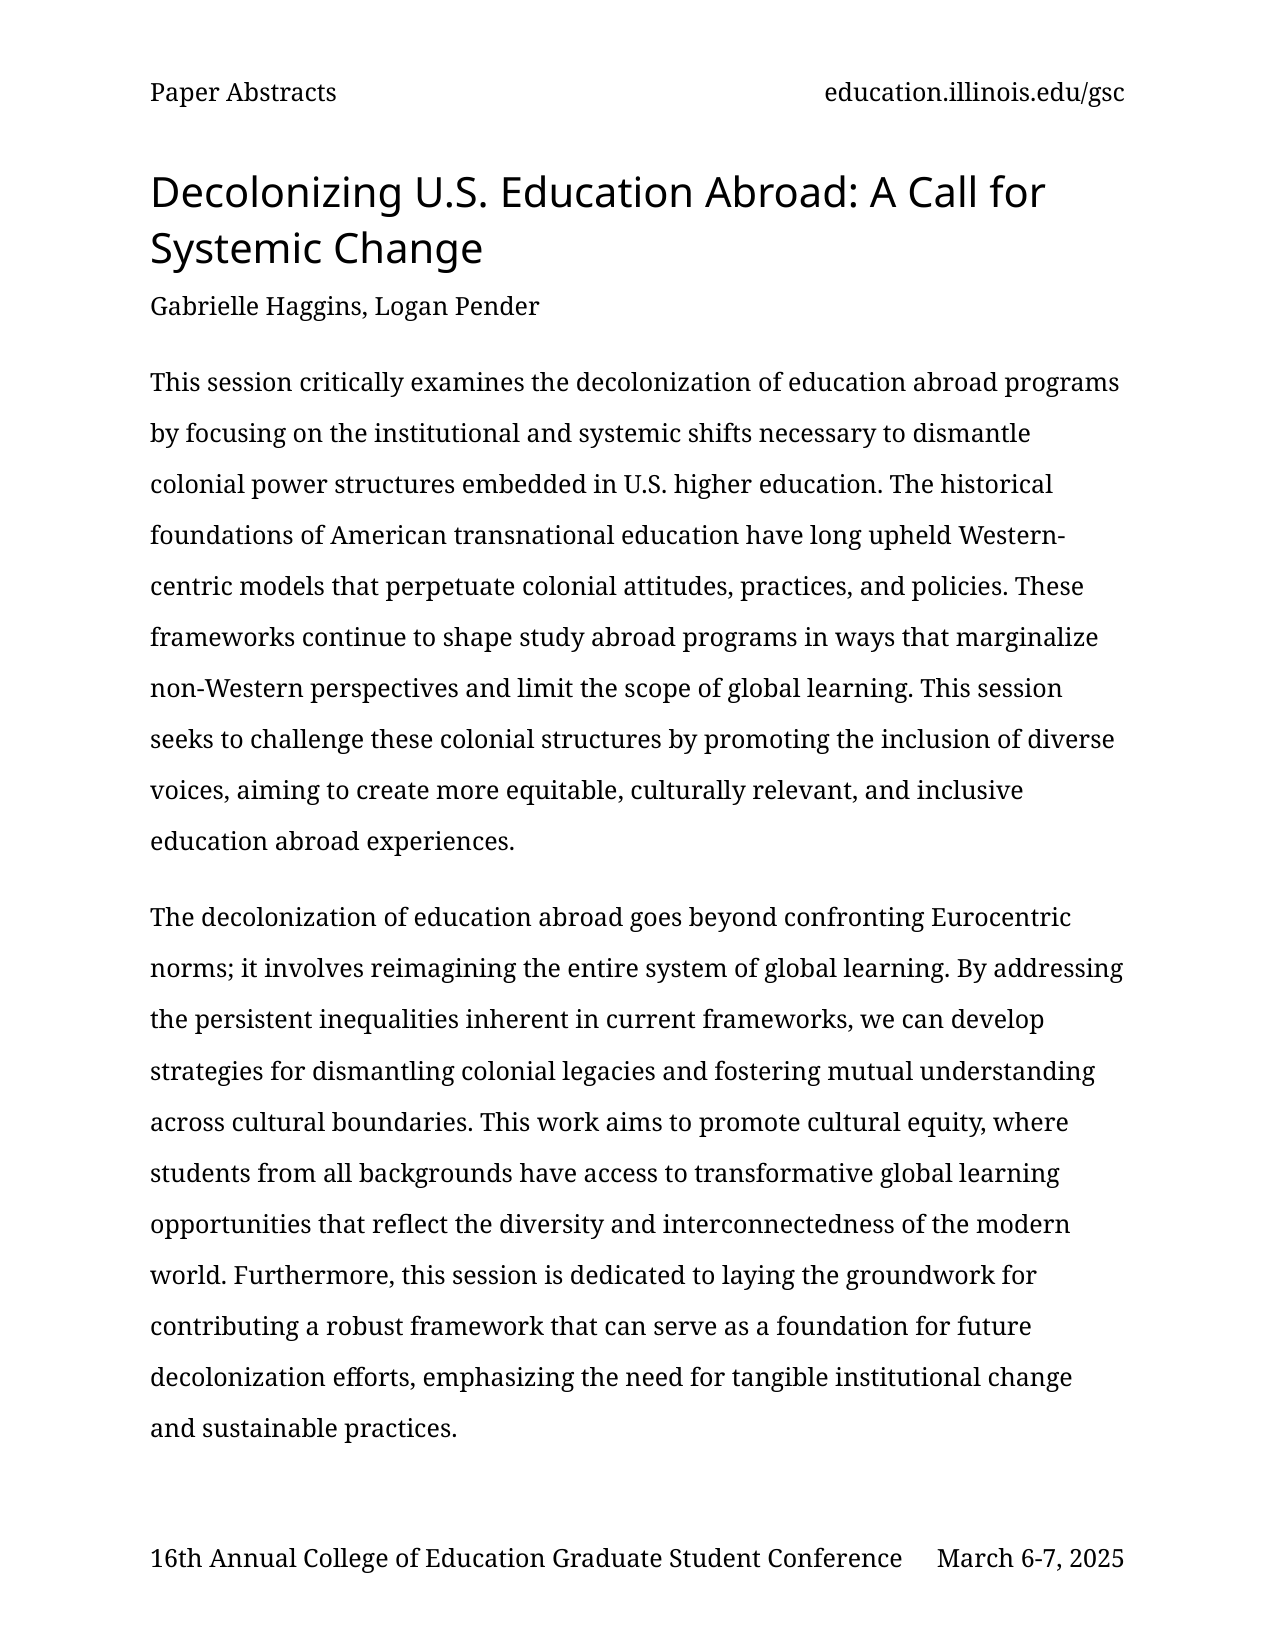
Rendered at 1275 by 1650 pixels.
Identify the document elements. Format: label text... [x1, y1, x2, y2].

text Gabrielle Haggins, Logan Pender [150, 288, 1125, 323]
text This session critically examines the decolonization of education abroad programs by focusing on the institutional and systemic shifts necessary to dismantle colonial power structures embedded in U.S. higher education. The historical foundations of American transnational education have long upheld Western-centric models that perpetuate colonial attitudes, practices, and policies. These frameworks continue to shape study abroad programs in ways that marginalize non-Western perspectives and limit the scope of global learning. This session seeks to challenge these colonial structures by promoting the inclusion of diverse voices, aiming to create more equitable, culturally relevant, and inclusive education abroad experiences. [150, 364, 1125, 858]
text The decolonization of education abroad goes beyond confronting Eurocentric norms; it involves reimagining the entire system of global learning. By addressing the persistent inequalities inherent in current frameworks, we can develop strategies for dismantling colonial legacies and fostering mutual understanding across cultural boundaries. This work aims to promote cultural equity, where students from all backgrounds have access to transformative global learning opportunities that reflect the diversity and interconnectedness of the modern world. Furthermore, this session is dedicated to laying the groundwork for contributing a robust framework that can serve as a foundation for future decolonization efforts, emphasizing the need for tangible institutional change and sustainable practices. [150, 900, 1125, 1444]
subtitle Decolonizing U.S. Education Abroad: A Call for Systemic Change [150, 162, 1125, 276]
